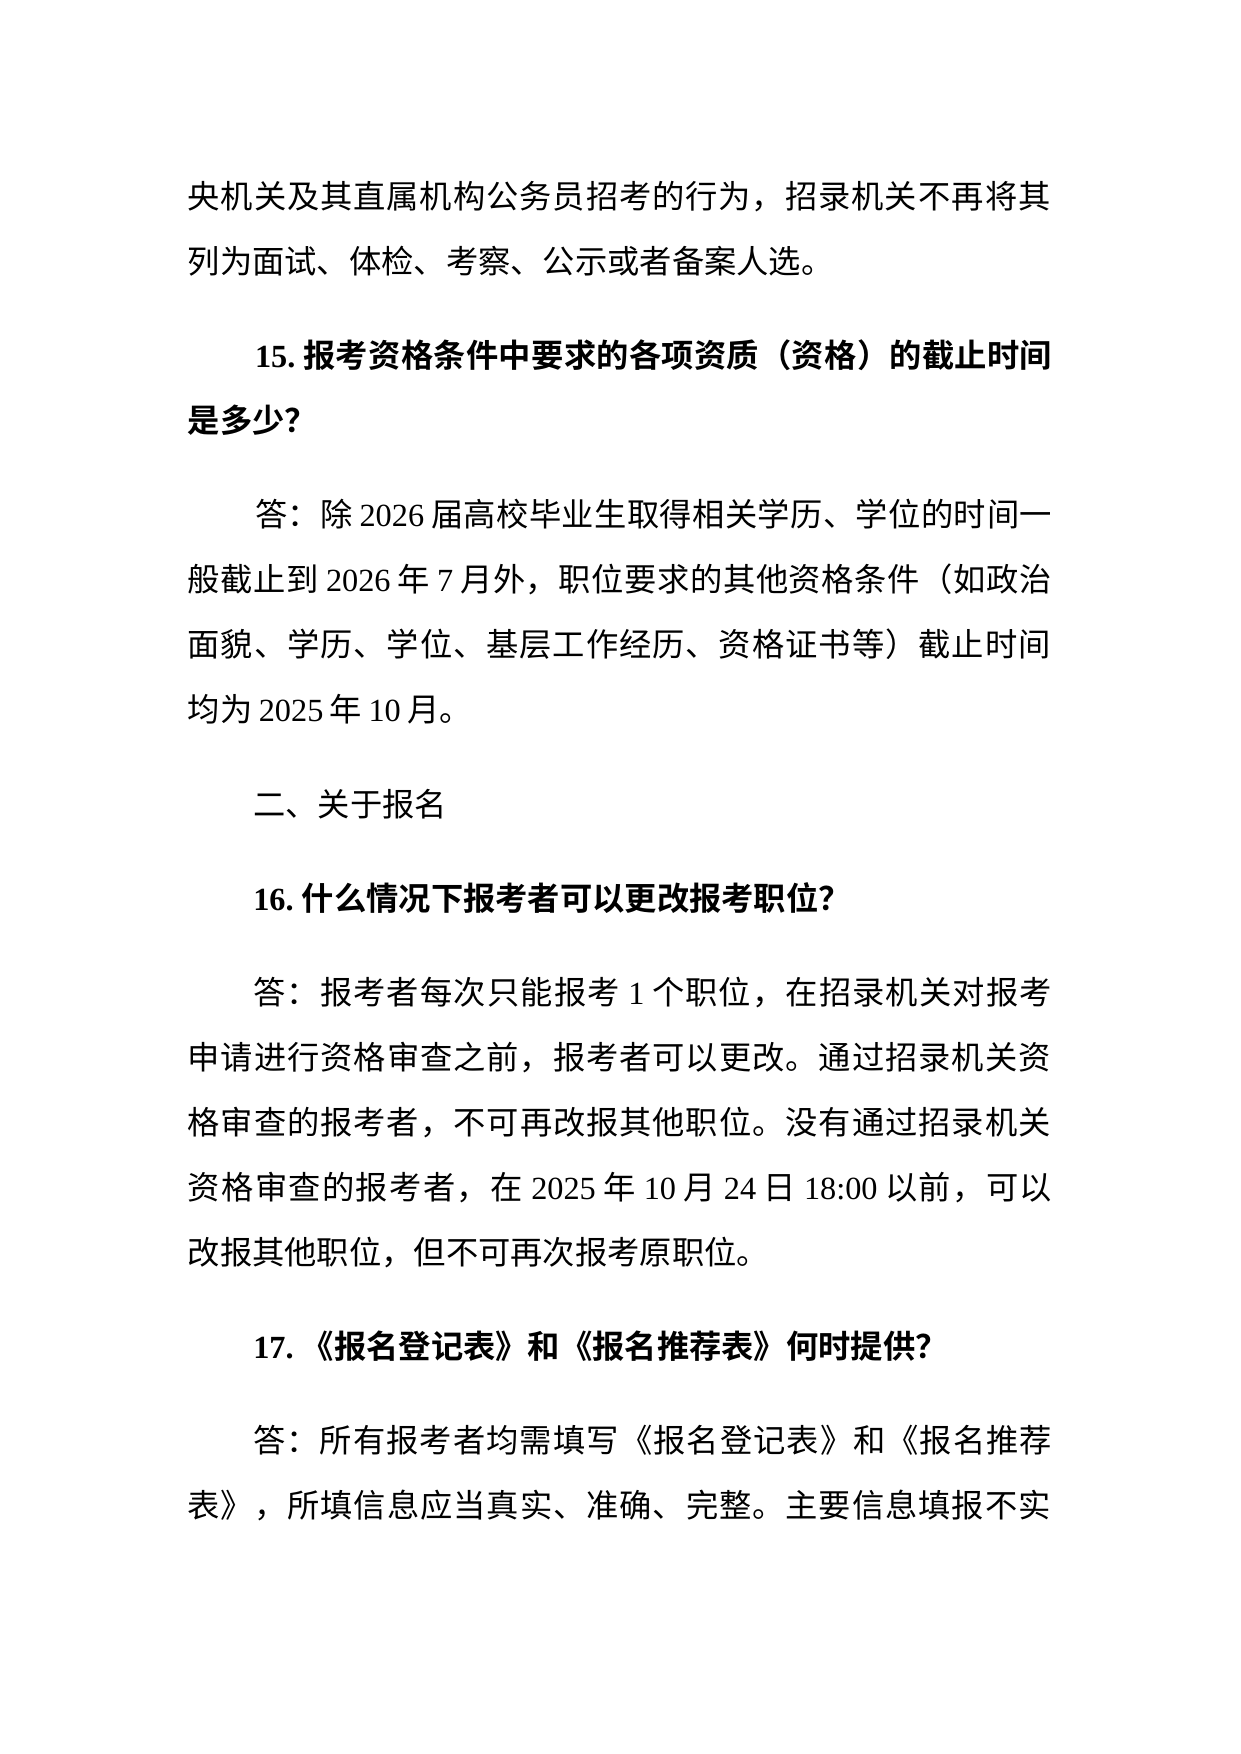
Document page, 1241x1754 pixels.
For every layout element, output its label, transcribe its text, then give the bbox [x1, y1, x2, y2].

text 二、关于报名 [187, 769, 1053, 834]
text 16. 什么情况下报考者可以更改报考职位？ [187, 864, 1053, 929]
text 15. 报考资格条件中要求的各项资质（资格）的截止时间是多少？ [187, 321, 1053, 451]
text 17. 《报名登记表》和《报名推荐表》何时提供？ [187, 1312, 1053, 1377]
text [187, 162, 1053, 292]
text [187, 1406, 1053, 1536]
text 答：除2026届高校毕业生取得相关学历、学位的时间一般截止到2026年7月外，职位要求的其他资格条件（如政治面貌、学历、学位、基层工作经历、资格证书等）截止时间均为2025年10月。 [187, 480, 1053, 740]
text 答：报考者每次只能报考1个职位，在招录机关对报考申请进行资格审查之前，报考者可以更改。通过招录机关资格审查的报考者，不可再改报其他职位。没有通过招录机关资格审查的报考者，在2025年10月24日18:00以前，可以改报其他职位，但不可再次报考原职位。 [187, 958, 1053, 1283]
